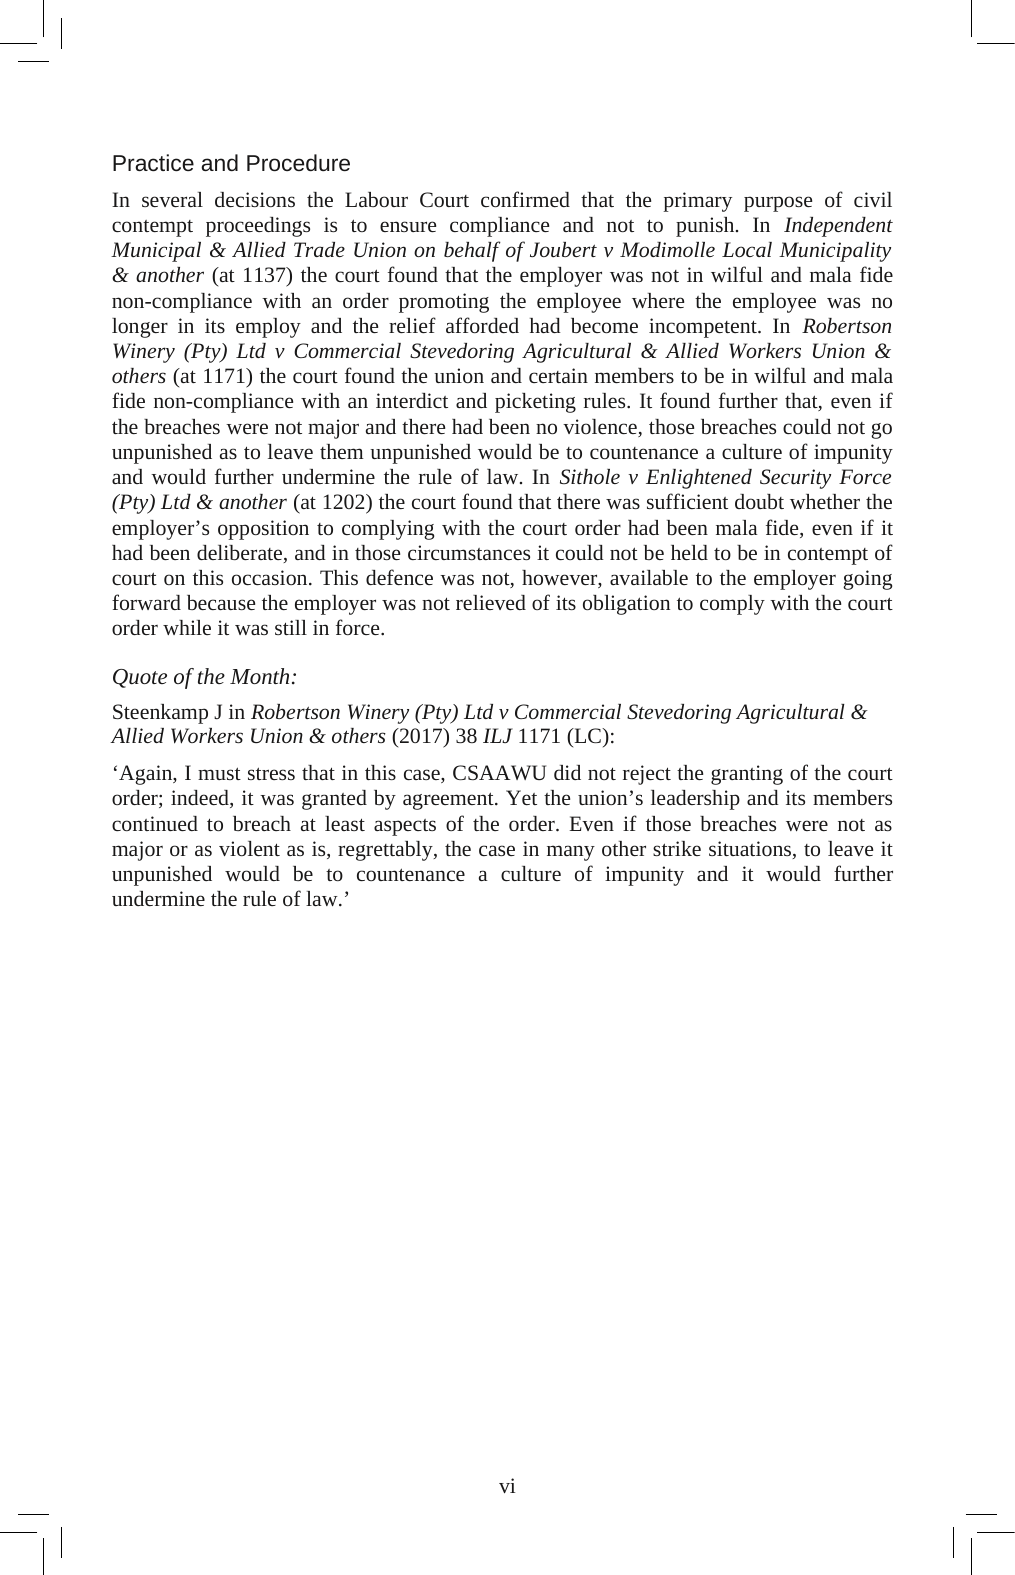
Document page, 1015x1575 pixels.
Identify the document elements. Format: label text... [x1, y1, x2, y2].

text In several decisions the Labour Court confirmed that the primary purpose of civil contempt proceedings is to ensure compliance and not to punish. In Independent Municipal & Allied Trade Union on behalf of Joubert v Modimolle Local Municipality & another (at 1137) the court found that the employer was not in wilful and mala fide non-compliance with an order promoting the employee where the employee was no longer in its employ and the relief afforded had become incompetent. In Robertson Winery (Pty) Ltd v Commercial Stevedoring Agricultural & Allied Workers Union & others (at 1171) the court found the union and certain members to be in wilful and mala fide non-compliance with an interdict and picketing rules. It found further that, even if the breaches were not major and there had been no violence, those breaches could not go unpunished as to leave them unpunished would be to countenance a culture of impunity and would further undermine the rule of law. In Sithole v Enlightened Security Force (Pty) Ltd & another (at 1202) the court found that there was sufficient doubt whether the employer’s opposition to complying with the court order had been mala fide, even if it had been deliberate, and in those circumstances it could not be held to be in contempt of court on this occasion. This defence was not, however, available to the employer going forward because the employer was not relieved of its obligation to comply with the court order while it was still in force. [112, 187, 894, 641]
text ‘Again, I must stress that in this case, CSAAWU did not reject the granting of the court order; indeed, it was granted by agreement. Yet the union’s leadership and its members continued to breach at least aspects of the order. Even if those breaches were not as major or as violent as is, regrettably, the case in many other strike situations, to leave it unpunished would be to countenance a culture of impunity and it would further undermine the rule of law.’ [112, 760, 894, 911]
text Quote of the Month: [112, 663, 894, 690]
text Steenkamp J in Robertson Winery (Pty) Ltd v Commercial Stevedoring Agricultural & Allied Workers Union & others (2017) 38 ILJ 1171 (LC): [112, 699, 894, 748]
text Practice and Procedure [112, 150, 894, 176]
